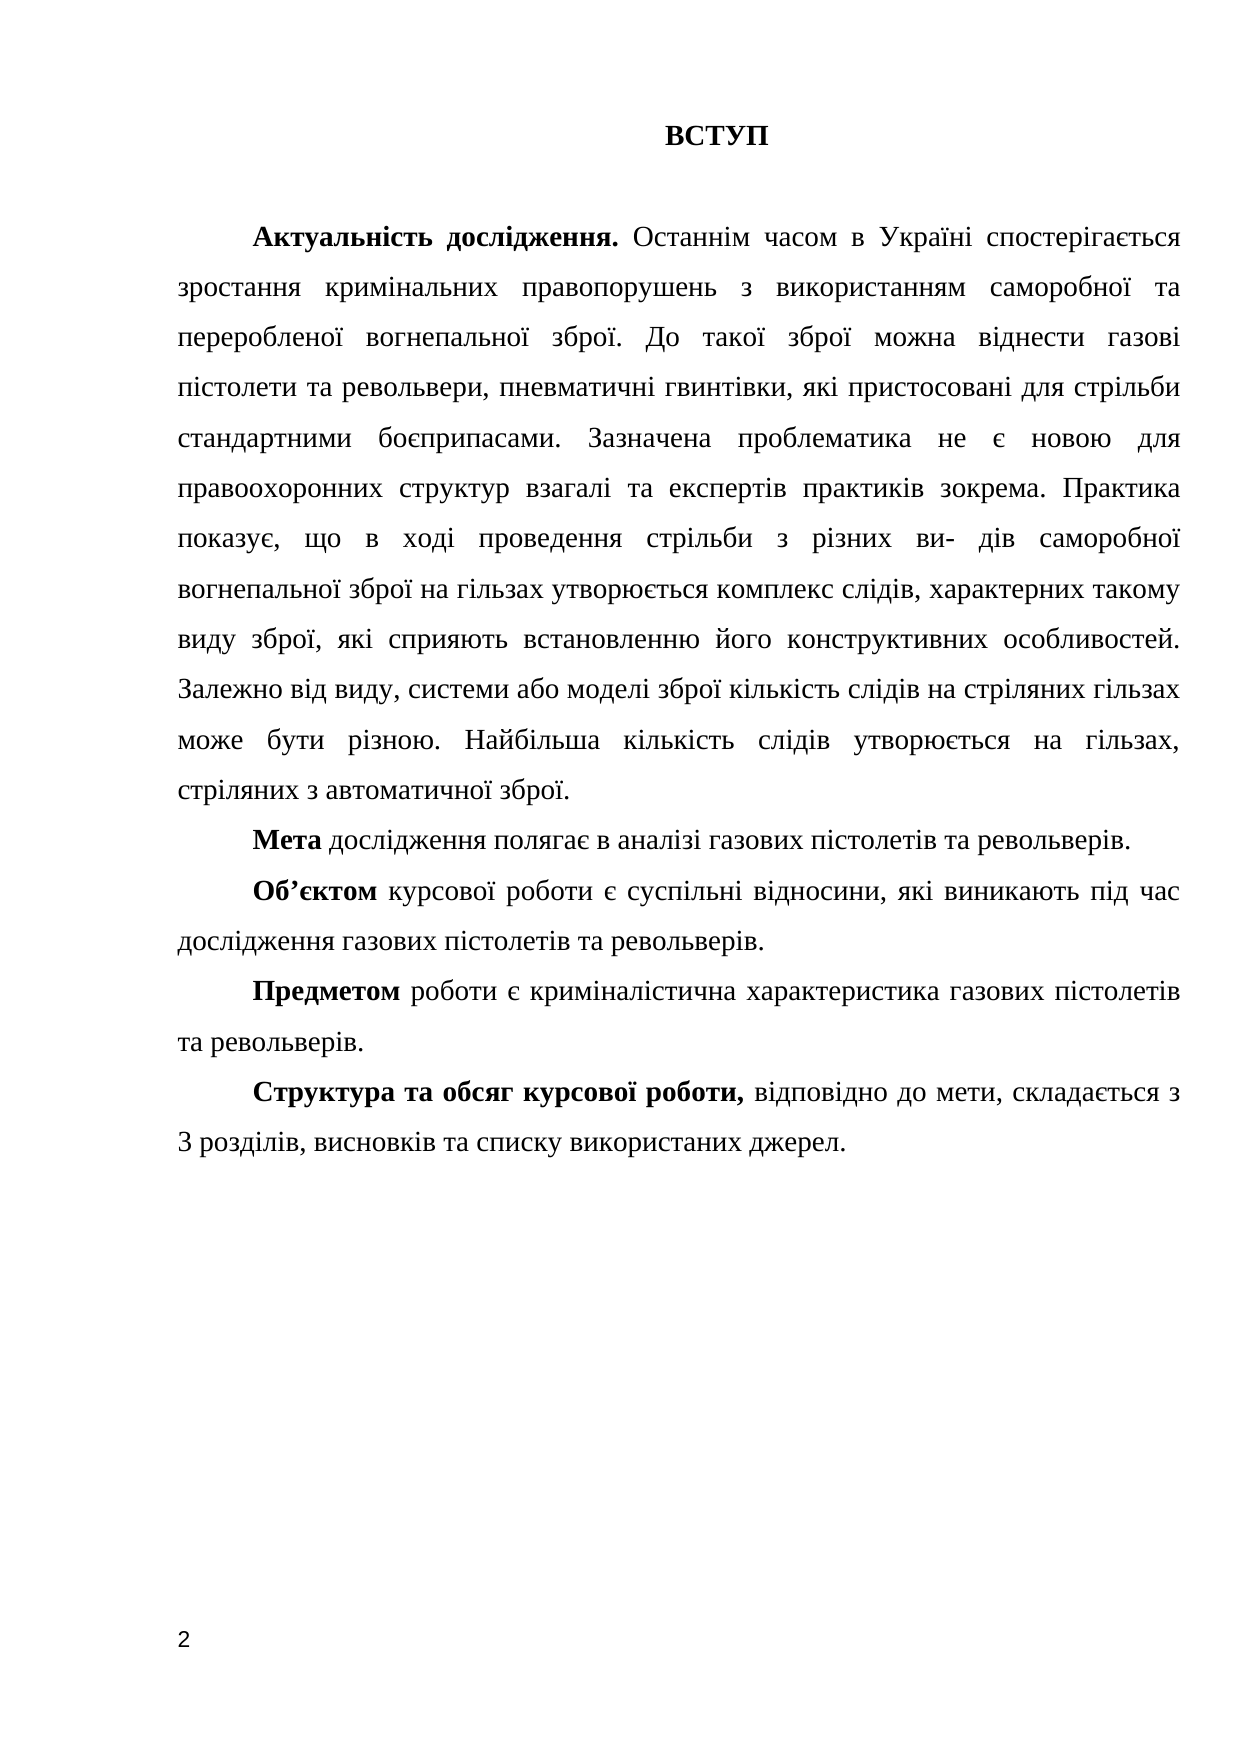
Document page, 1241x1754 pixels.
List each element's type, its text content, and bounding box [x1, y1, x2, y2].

text ВСТУП [177, 118, 1181, 152]
text Мета дослідження полягає в аналізі газових пістолетів та револьверів. [177, 822, 1181, 856]
text Об’єктом курсової роботи є суспільні відносини, які виникають під час дослідження газових пістолетів та револьверів. [177, 873, 1181, 957]
text Предметом роботи є криміналістична характеристика газових пістолетів та револьверів. [177, 973, 1181, 1057]
text Актуальність дослідження. Останнім часом в Україні спостерігається зростання кримінальних правопорушень з використанням саморобної та переробленої вогнепальної зброї. До такої зброї можна віднести газові пістолети та револьвери, пневматичні гвинтівки, які пристосовані для стрільби стандартними боєприпасами. Зазначена проблематика не є новою для правоохоронних структур взагалі та експертів практиків зокрема. Практика показує, що в ході проведення стрільби з різних ви- дів саморобної вогнепальної зброї на гільзах утворюється комплекс слідів, характерних такому виду зброї, які сприяють встановленню його конструктивних особливостей. Залежно від виду, системи або моделі зброї кількість слідів на стріляних гільзах може бути різною. Найбільша кількість слідів утворюється на гільзах, стріляних з автоматичної зброї. [177, 219, 1181, 806]
text Структура та обсяг курсової роботи, відповідно до мети, складається з 3 розділів, висновків та списку використаних джерел. [177, 1074, 1181, 1158]
